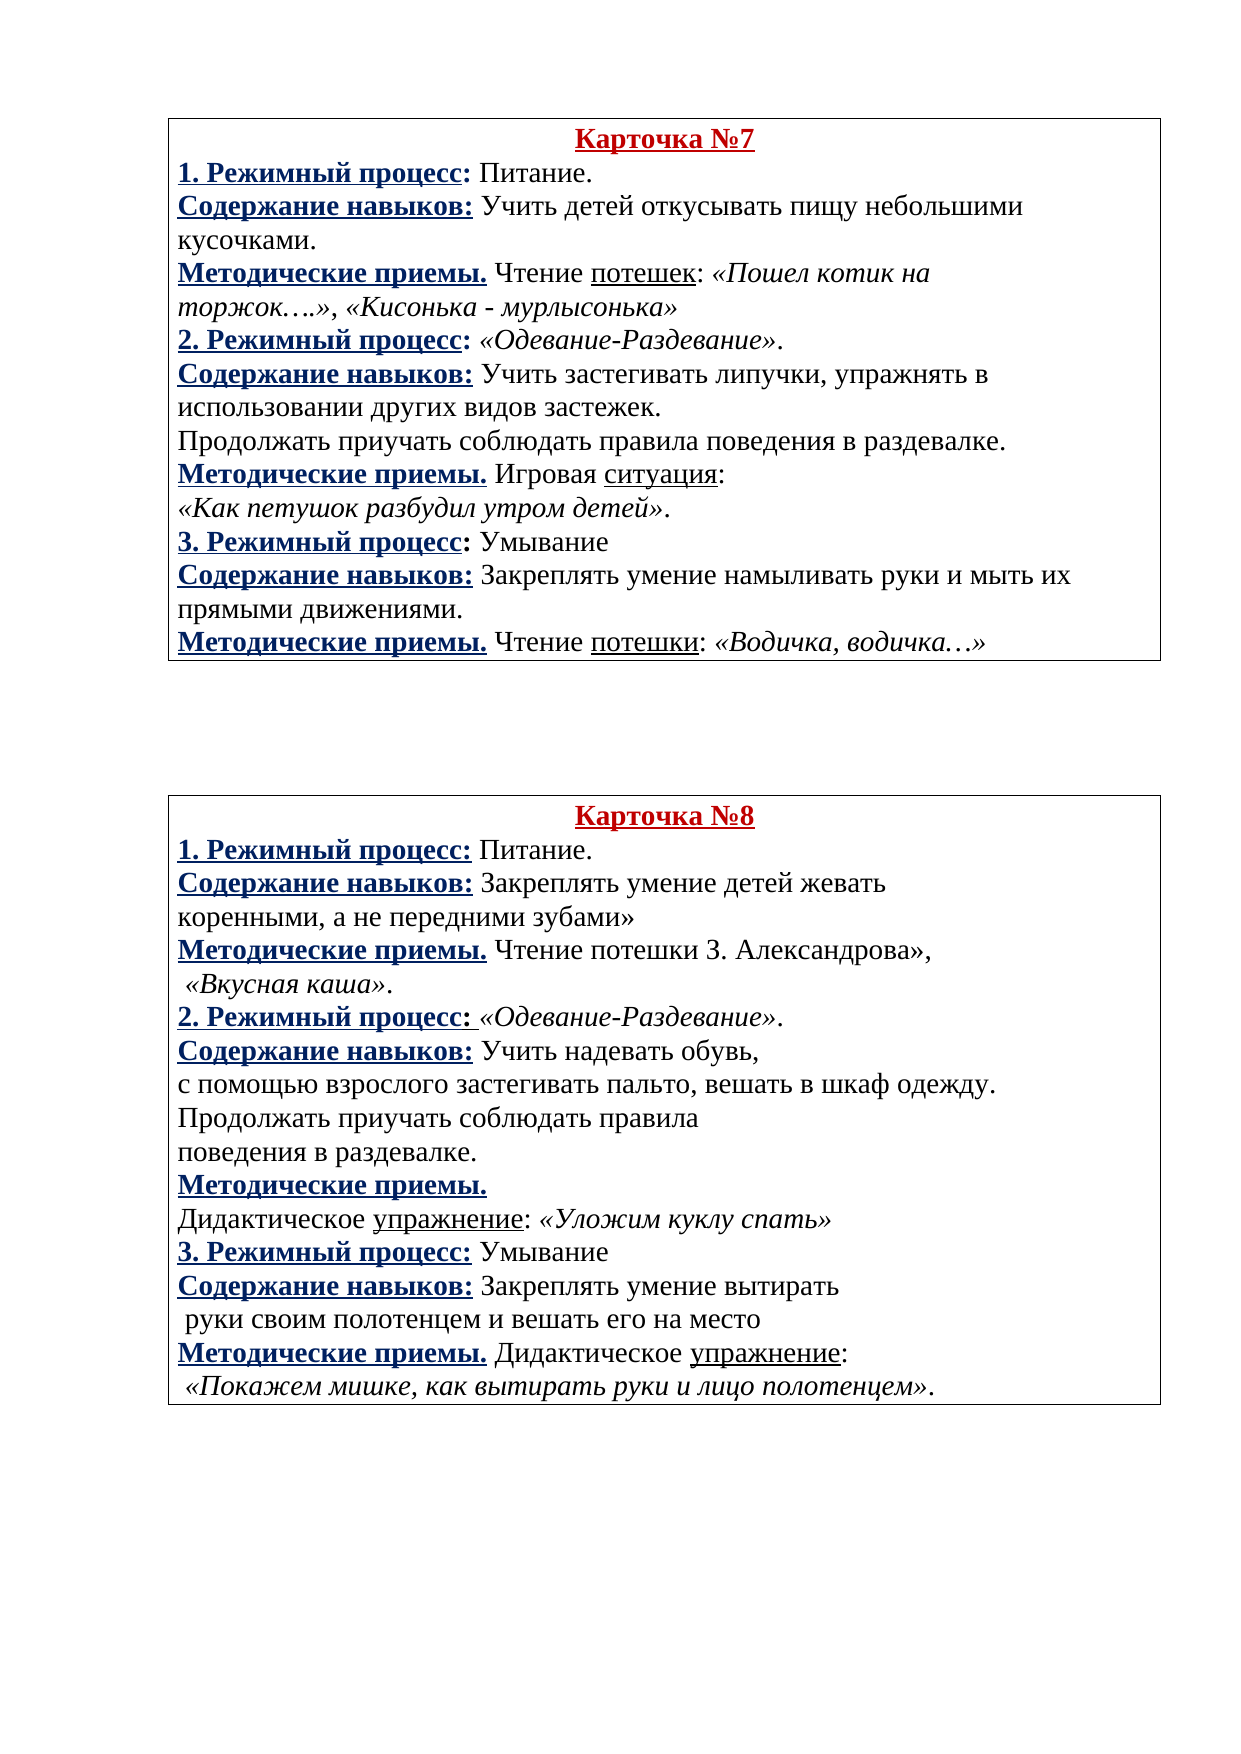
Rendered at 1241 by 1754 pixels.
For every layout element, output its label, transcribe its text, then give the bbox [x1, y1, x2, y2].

text Содержание навыков: Учить надевать обувь, [177, 1033, 1152, 1067]
text Продолжать приучать соблюдать правила [177, 1100, 1152, 1134]
text руки своим полотенцем и вешать его на место [177, 1301, 1152, 1335]
text 1. Режимный процесс: Питание. [177, 832, 1152, 865]
text поведения в раздевалке. [177, 1134, 1152, 1167]
text Методические приемы. Чтение потешек: «Пошел котик на торжок….», «Кисонька - мурлысонька» [177, 255, 1152, 322]
text Содержание навыков: Учить застегивать липучки, упражнять в использовании других видов застежек. [177, 356, 1152, 423]
text Методические приемы. Дидактическое упражнение: [177, 1335, 1152, 1365]
text 3. Режимный процесс: Умывание [177, 524, 1152, 557]
text Методические приемы. Чтение потешки З. Александрова», [177, 932, 1152, 966]
text Карточка №7 [169, 119, 1160, 155]
text Дидактическое упражнение: «Уложим куклу спать» [177, 1201, 1152, 1234]
text 1. Режимный процесс: Питание. [177, 155, 1152, 188]
text 3. Режимный процесс: Умывание [177, 1234, 1152, 1268]
text Методические приемы. [177, 1167, 1152, 1201]
text «Вкусная каша». [177, 966, 1152, 999]
text Содержание навыков: Закреплять умение намыливать руки и мыть их прямыми движениями. [177, 557, 1152, 621]
text Продолжать приучать соблюдать правила поведения в раздевалке. [177, 423, 1152, 457]
text «Покажем мишке, как вытирать руки и лицо полотенцем». [169, 1365, 1160, 1404]
text Методические приемы. Игровая ситуация: [177, 457, 1152, 490]
text Содержание навыков: Учить детей откусывать пищу небольшими кусочками. [177, 188, 1152, 255]
text «Как петушок разбудил утром детей». [177, 490, 1152, 524]
text Содержание навыков: Закреплять умение вытирать [177, 1268, 1152, 1301]
text с помощью взрослого застегивать пальто, вешать в шкаф одежду. [177, 1067, 1152, 1100]
text Карточка №8 [169, 796, 1160, 832]
text 2. Режимный процесс: «Одевание-Раздевание». [177, 322, 1152, 356]
text 2. Режимный процесс: «Одевание-Раздевание». [177, 999, 1152, 1033]
text Содержание навыков: Закреплять умение детей жевать [177, 865, 1152, 899]
text Методические приемы. Чтение потешки: «Водичка, водичка…» [169, 621, 1160, 660]
text коренными, а не передними зубами» [177, 899, 1152, 932]
